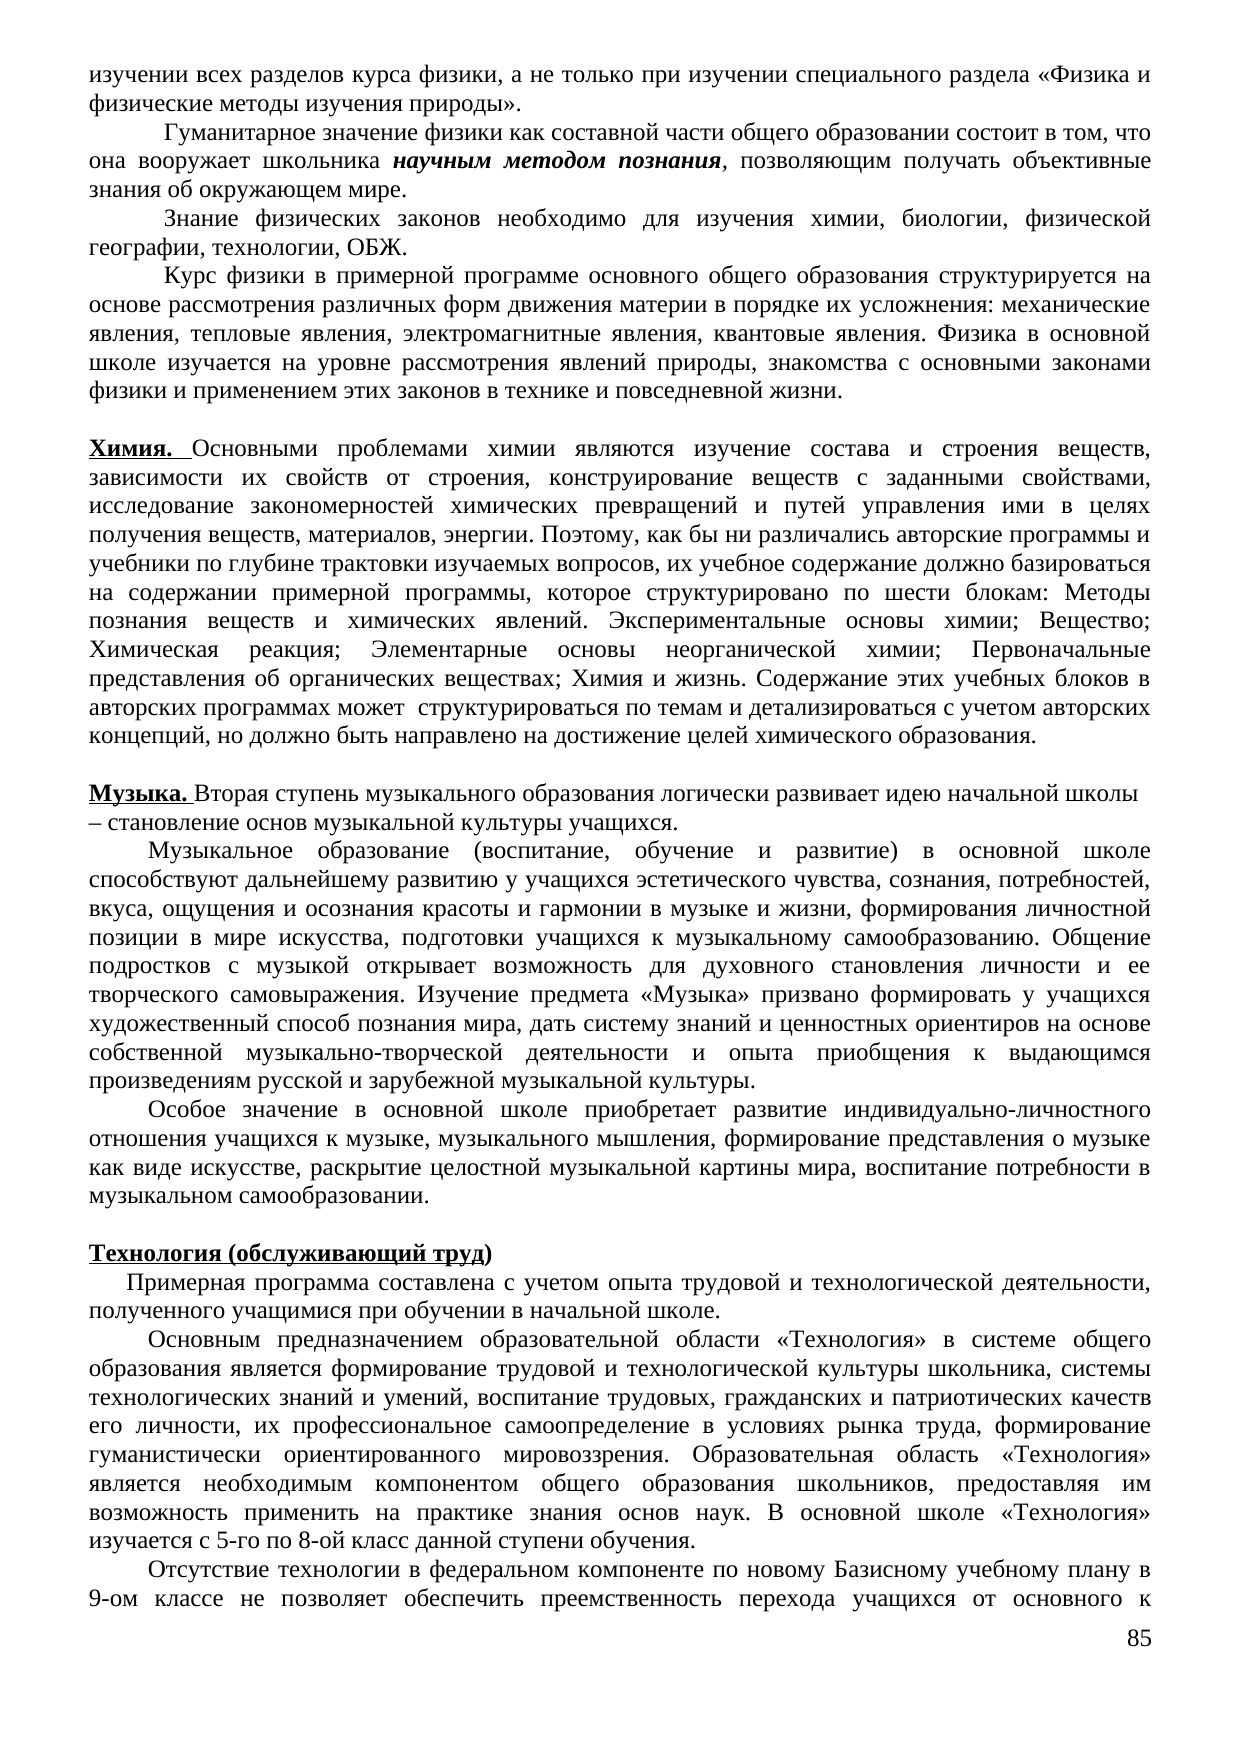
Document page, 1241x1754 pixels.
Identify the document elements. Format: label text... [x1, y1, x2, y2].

text Химия. Основными проблемами химии являются изучение состава и строения веществ, зависимости их свойств от строения, конструирование веществ с заданными свойствами, исследование закономерностей химических превращений и путей управления ими в целях получения веществ, материалов, энергии. Поэтому, как бы ни различались авторские программы и учебники по глубине трактовки изучаемых вопросов, их учебное содержание должно базироваться на содержании примерной программы, которое структурировано по шести блокам: Методы познания веществ и химических явлений. Экспериментальные основы химии; Вещество; Химическая реакция; Элементарные основы неорганической химии; Первоначальные представления об органических веществах; Химия и жизнь. Содержание этих учебных блоков в авторских программах может структурироваться по темам и детализироваться с учетом авторских концепций, но должно быть направлено на достижение целей химического образования. [89, 433, 1152, 749]
text Музыка. Вторая ступень музыкального образования логически развивает идею начальной школы – становление основ музыкальной культуры учащихся. [89, 778, 1152, 835]
text Курс физики в примерной программе основного общего образования структурируется на основе рассмотрения различных форм движения материи в порядке их усложнения: механические явления, тепловые явления, электромагнитные явления, квантовые явления. Физика в основной школе изучается на уровне рассмотрения явлений природы, знакомства с основными законами физики и применением этих законов в технике и повседневной жизни. [89, 260, 1152, 404]
text Музыкальное образование (воспитание, обучение и развитие) в основной школе способствуют дальнейшему развитию у учащихся эстетического чувства, сознания, потребностей, вкуса, ощущения и осознания красоты и гармонии в музыке и жизни, формирования личностной позиции в мире искусства, подготовки учащихся к музыкальному самообразованию. Общение подростков с музыкой открывает возможность для духовного становления личности и ее творческого самовыражения. Изучение предмета «Музыка» призвано формировать у учащихся художественный способ познания мира, дать систему знаний и ценностных ориентиров на основе собственной музыкально-творческой деятельности и опыта приобщения к выдающимся произведениям русской и зарубежной музыкальной культуры. [89, 835, 1152, 1094]
text Технология (обслуживающий труд) [89, 1238, 1152, 1267]
text Особое значение в основной школе приобретает развитие индивидуально-личностного отношения учащихся к музыке, музыкального мышления, формирование представления о музыке как виде искусстве, раскрытие целостной музыкальной картины мира, воспитание потребности в музыкальном самообразовании. [89, 1094, 1152, 1209]
text Знание физических законов необходимо для изучения химии, биологии, физической географии, технологии, ОБЖ. [89, 203, 1152, 260]
text Примерная программа составлена с учетом опыта трудовой и технологической деятельности, полученного учащимися при обучении в начальной школе. [89, 1267, 1152, 1324]
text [89, 1554, 1152, 1612]
text Основным предназначением образовательной области «Технология» в системе общего образования является формирование трудовой и технологической культуры школьника, системы технологических знаний и умений, воспитание трудовых, гражданских и патриотических качеств его личности, их профессиональное самоопределение в условиях рынка труда, формирование гуманистически ориентированного мировоззрения. Образовательная область «Технология» является необходимым компонентом общего образования школьников, предоставляя им возможность применить на практике знания основ наук. В основной школе «Технология» изучается с 5-го по 8-ой класс данной ступени обучения. [89, 1324, 1152, 1554]
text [89, 59, 1152, 117]
text Гуманитарное значение физики как составной части общего образовании состоит в том, что она вооружает школьника научным методом познания, позволяющим получать объективные знания об окружающем мире. [89, 117, 1152, 203]
